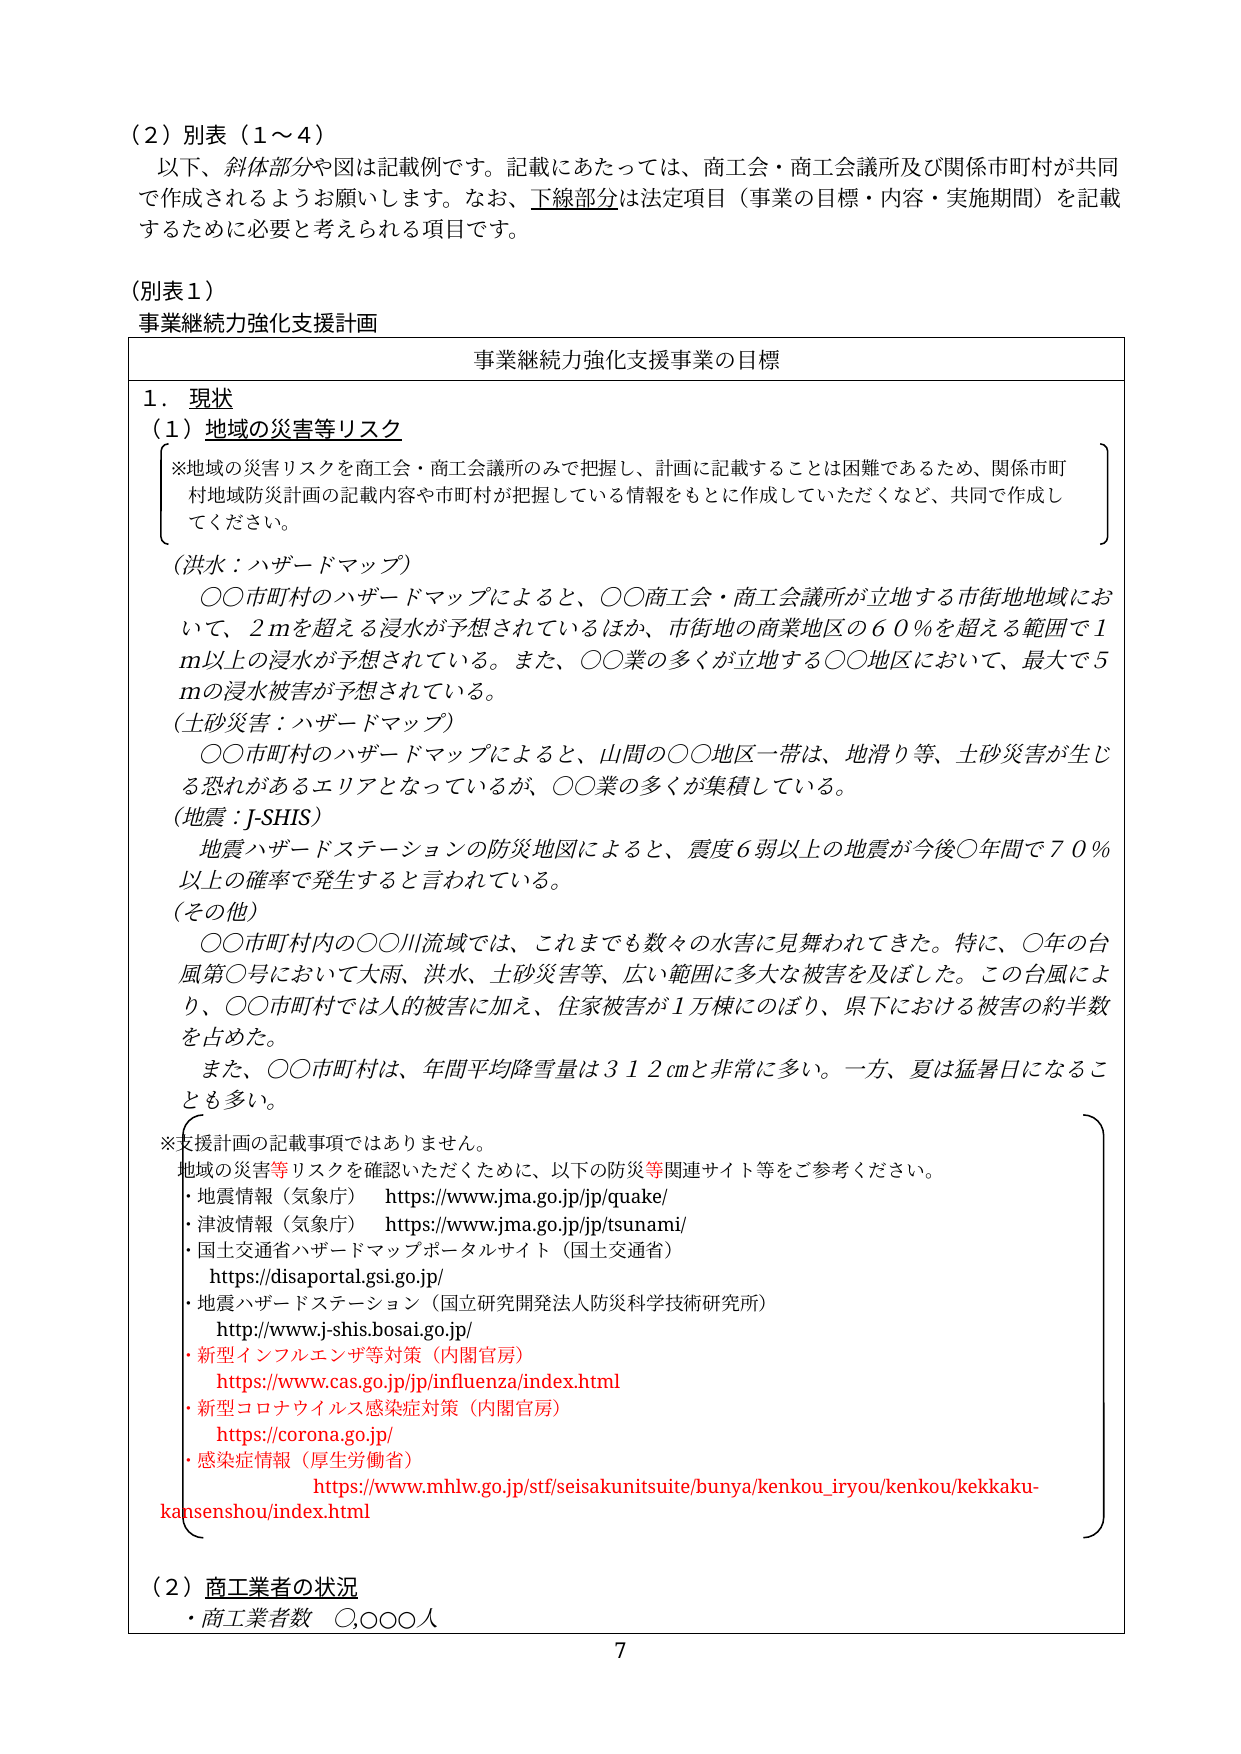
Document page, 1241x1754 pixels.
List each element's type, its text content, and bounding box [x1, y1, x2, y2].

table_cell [129, 381, 1124, 1633]
text （別表１） [118, 274, 1122, 306]
text 事業継続力強化支援計画 [118, 306, 1122, 337]
text 以下、斜体部分や図は記載例です。記載にあたっては、商工会・商工会議所及び関係市町村が共同で作成されるようお願いします。なお、下線部分は法定項目（事業の目標・内容・実施期間）を記載するために必要と考えられる項目です。 [138, 150, 1122, 244]
table_header 事業継続力強化支援事業の目標 [129, 338, 1124, 379]
subtitle （２）別表（１～４） [118, 118, 1122, 150]
